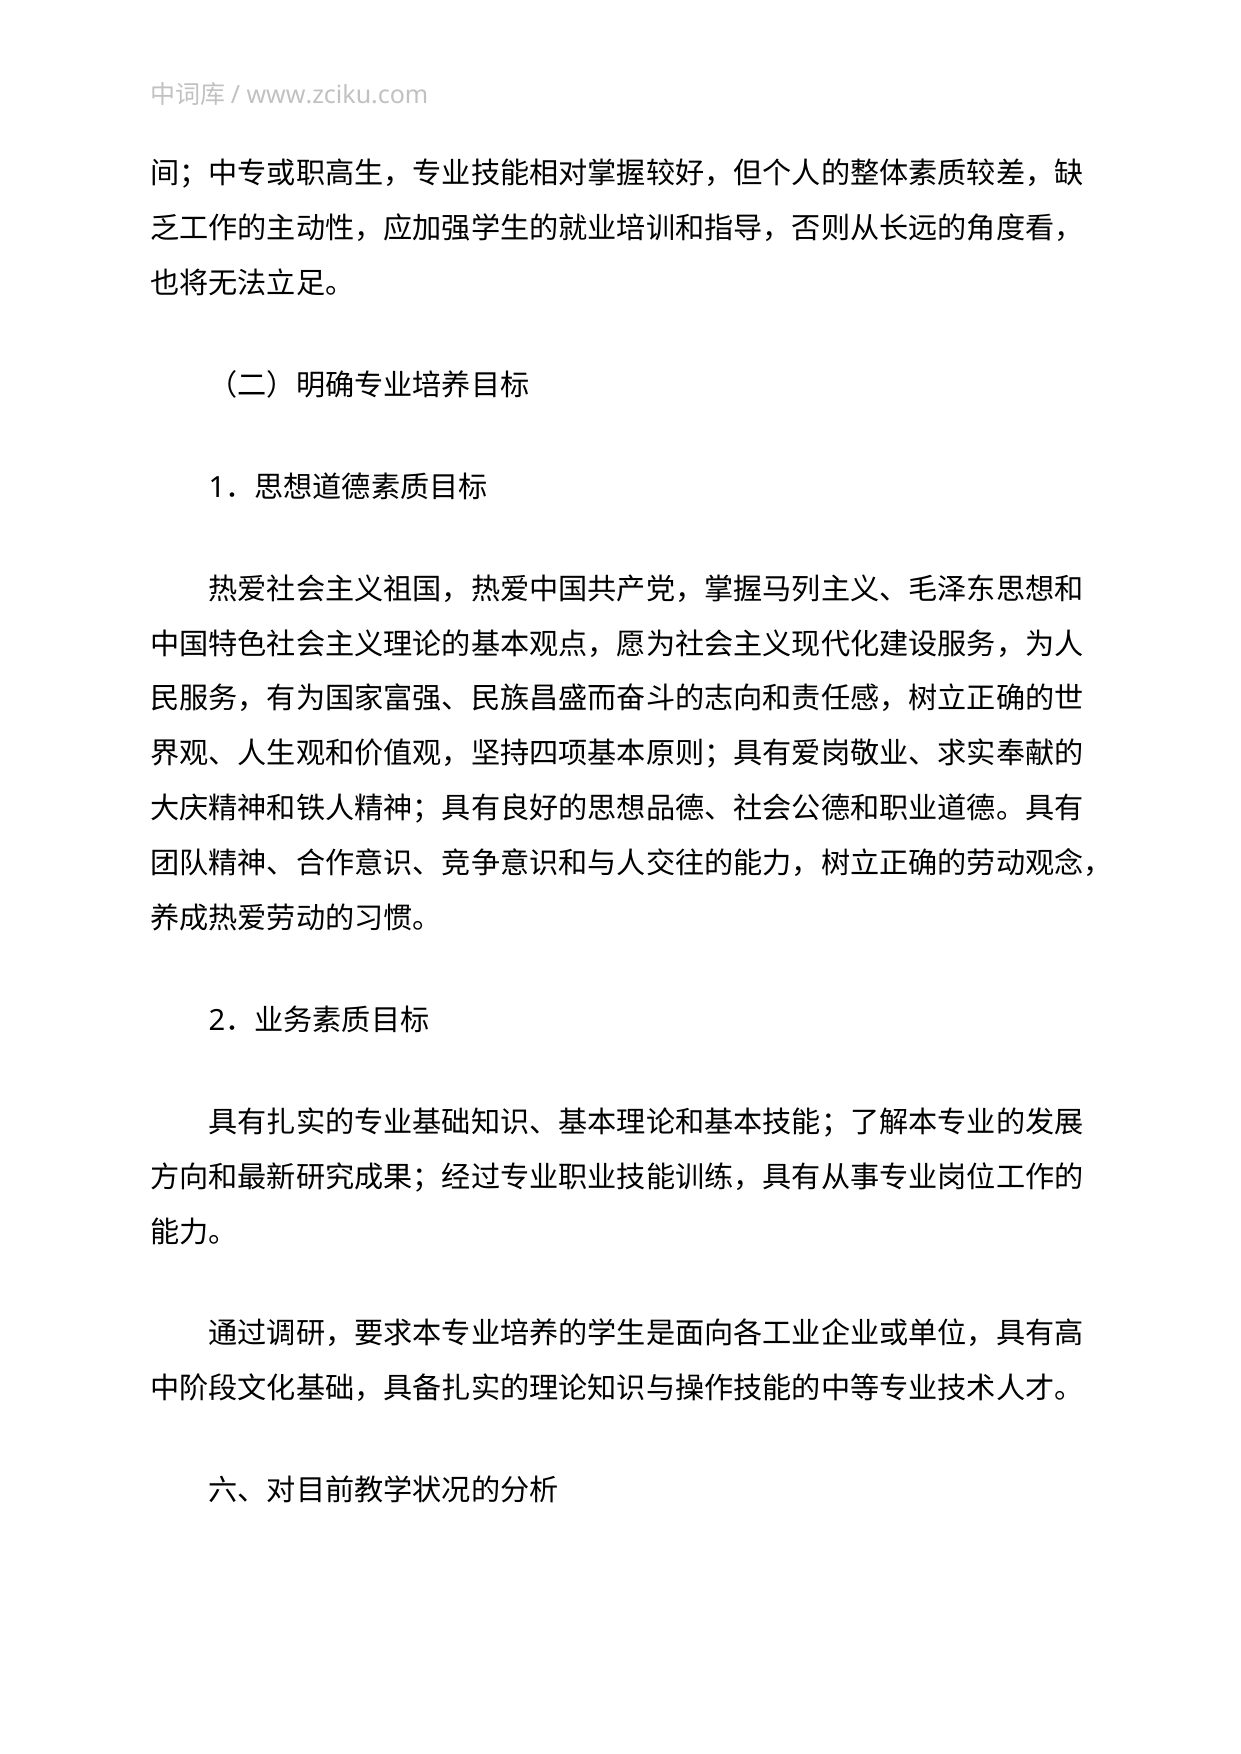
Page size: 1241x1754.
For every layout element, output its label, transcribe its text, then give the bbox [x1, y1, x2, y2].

text 热爱社会主义祖国，热爱中国共产党，掌握马列主义、毛泽东思想和中国特色社会主义理论的基本观点，愿为社会主义现代化建设服务，为人民服务，有为国家富强、民族昌盛而奋斗的志向和责任感，树立正确的世界观、人生观和价值观，坚持四项基本原则；具有爱岗敬业、求实奉献的大庆精神和铁人精神；具有良好的思想品德、社会公德和职业道德。具有团队精神、合作意识、竞争意识和与人交往的能力，树立正确的劳动观念，养成热爱劳动的习惯。 [150, 565, 1090, 937]
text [150, 150, 1090, 302]
text 具有扎实的专业基础知识、基本理论和基本技能；了解本专业的发展方向和最新研究成果；经过专业职业技能训练，具有从事专业岗位工作的能力。 [150, 1098, 1090, 1251]
text 六、对目前教学状况的分析 [150, 1467, 1090, 1509]
text 1．思想道德素质目标 [150, 463, 1090, 506]
text （二）明确专业培养目标 [150, 362, 1090, 404]
text 2．业务素质目标 [150, 996, 1090, 1039]
text 通过调研，要求本专业培养的学生是面向各工业企业或单位，具有高中阶段文化基础，具备扎实的理论知识与操作技能的中等专业技术人才。 [150, 1310, 1090, 1407]
